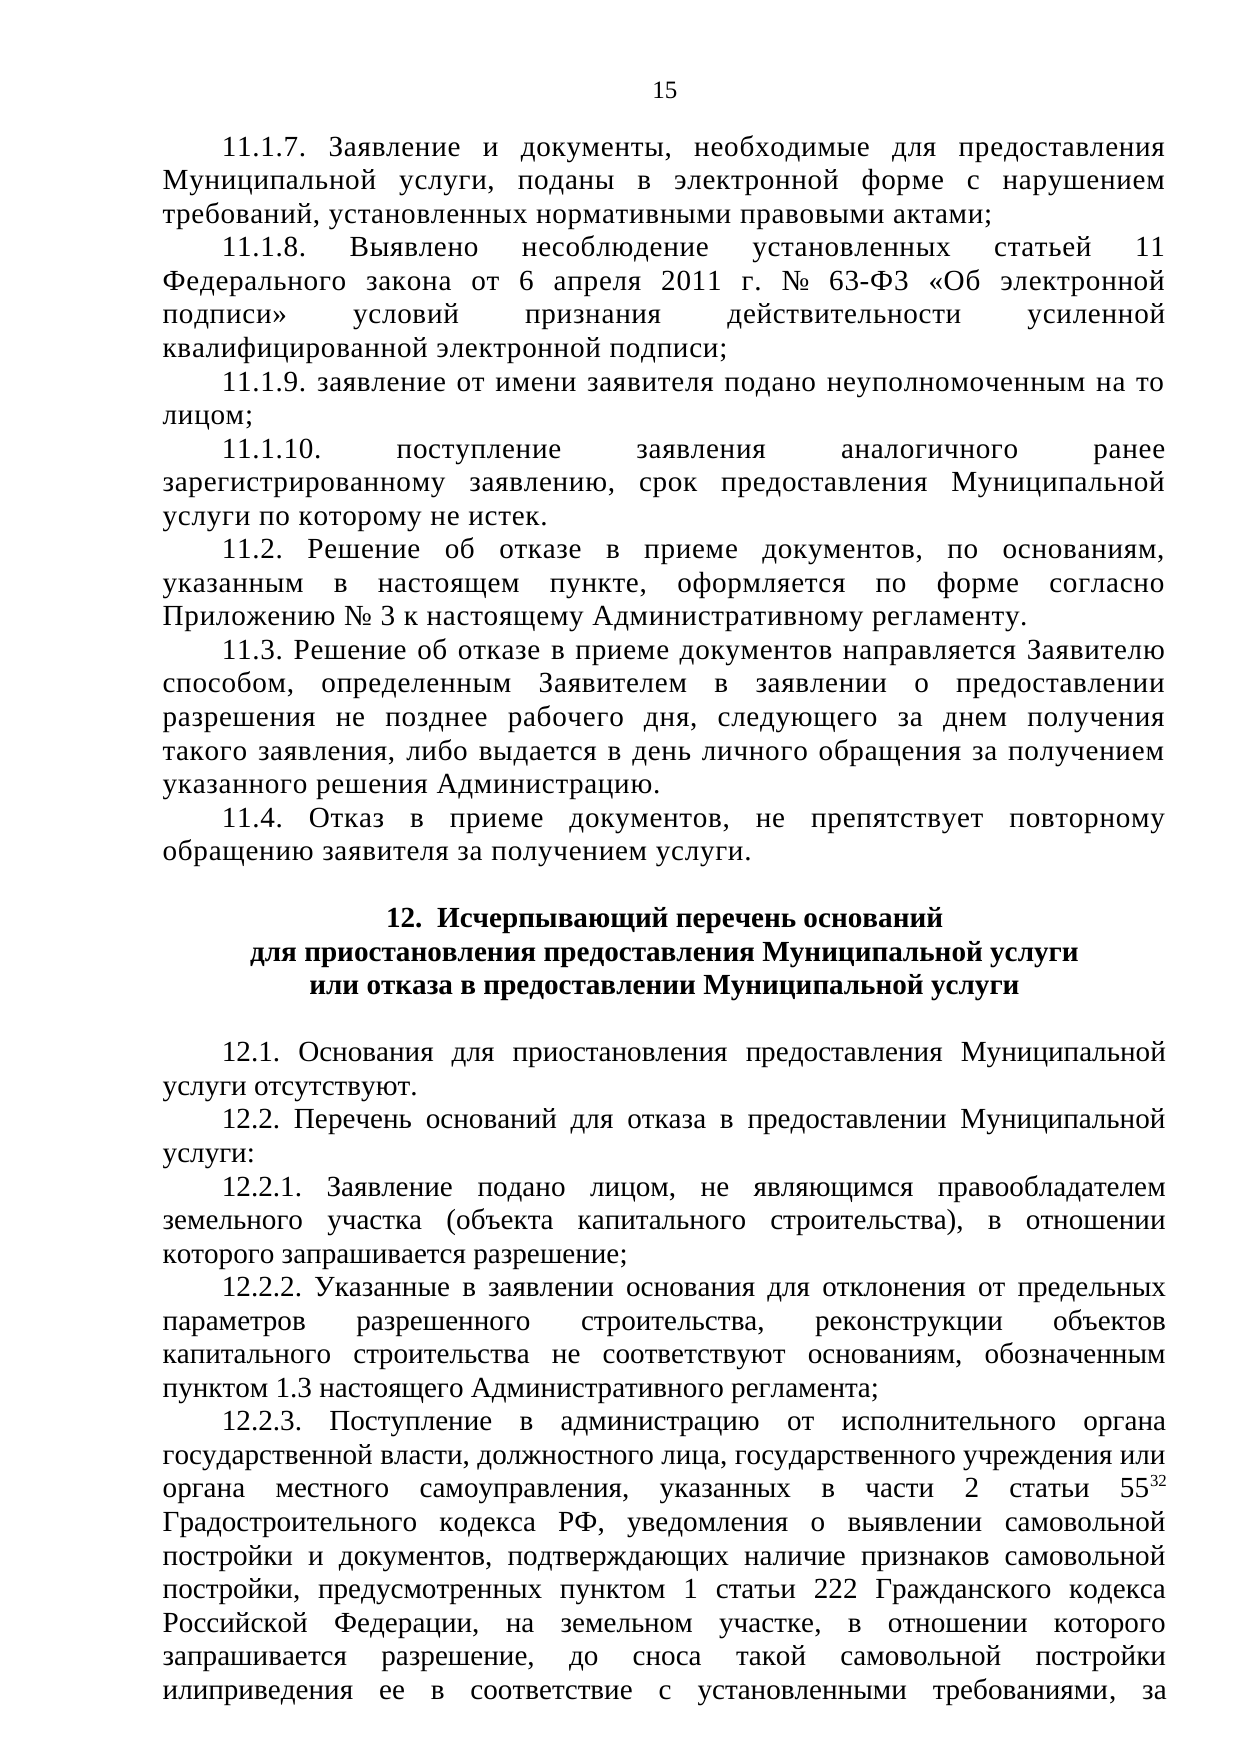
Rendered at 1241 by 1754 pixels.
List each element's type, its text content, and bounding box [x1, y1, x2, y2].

text или отказа в предоставлении Муниципальной услуги [162, 967, 1167, 1001]
text 11.3. Решение об отказе в приеме документов направляется Заявителю способом, определенным Заявителем в заявлении о предоставлении разрешения не позднее рабочего дня, следующего за днем получения такого заявления, либо выдается в день личного обращения за получением указанного решения Администрацию. [162, 632, 1167, 800]
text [162, 1403, 1167, 1705]
text 12.1. Основания для приостановления предоставления Муниципальной услуги отсутствуют. [162, 1034, 1167, 1102]
text 11.1.8. Выявлено несоблюдение установленных статьей 11 Федерального закона от 6 апреля 2011 г. № 63-Ф3 «Об электронной подписи» условий признания действительности усиленной квалифицированной электронной подписи; [162, 229, 1167, 364]
text 11.4. Отказ в приеме документов, не препятствует повторному обращению заявителя за получением услуги. [162, 800, 1167, 867]
text 12.2.2. Указанные в заявлении основания для отклонения от предельных параметров разрешенного строительства, реконструкции объектов капитального строительства не соответствуют основаниям, обозначенным пунктом 1.3 настоящего Административного регламента; [162, 1269, 1167, 1403]
text 12.2. Перечень оснований для отказа в предоставлении Муниципальной услуги: [162, 1102, 1167, 1169]
text 11.1.10. поступление заявления аналогичного ранее зарегистрированному заявлению, срок предоставления Муниципальной услуги по которому не истек. [162, 431, 1167, 531]
text для приостановления предоставления Муниципальной услуги [162, 934, 1167, 967]
text 12.2.1. Заявление подано лицом, не являющимся правообладателем земельного участка (объекта капитального строительства), в отношении которого запрашивается разрешение; [162, 1169, 1167, 1269]
text 11.1.9. заявление от имени заявителя подано неуполномоченным на то лицом; [162, 364, 1167, 431]
text 11.2. Решение об отказе в приеме документов, по основаниям, указанным в настоящем пункте, оформляется по форме согласно Приложению № 3 к настоящему Административному регламенту. [162, 531, 1167, 632]
text 11.1.7. Заявление и документы, необходимые для предоставления Муниципальной услуги, поданы в электронной форме с нарушением требований, установленных нормативными правовыми актами; [162, 129, 1167, 229]
text 12. Исчерпывающий перечень оснований [162, 900, 1167, 934]
